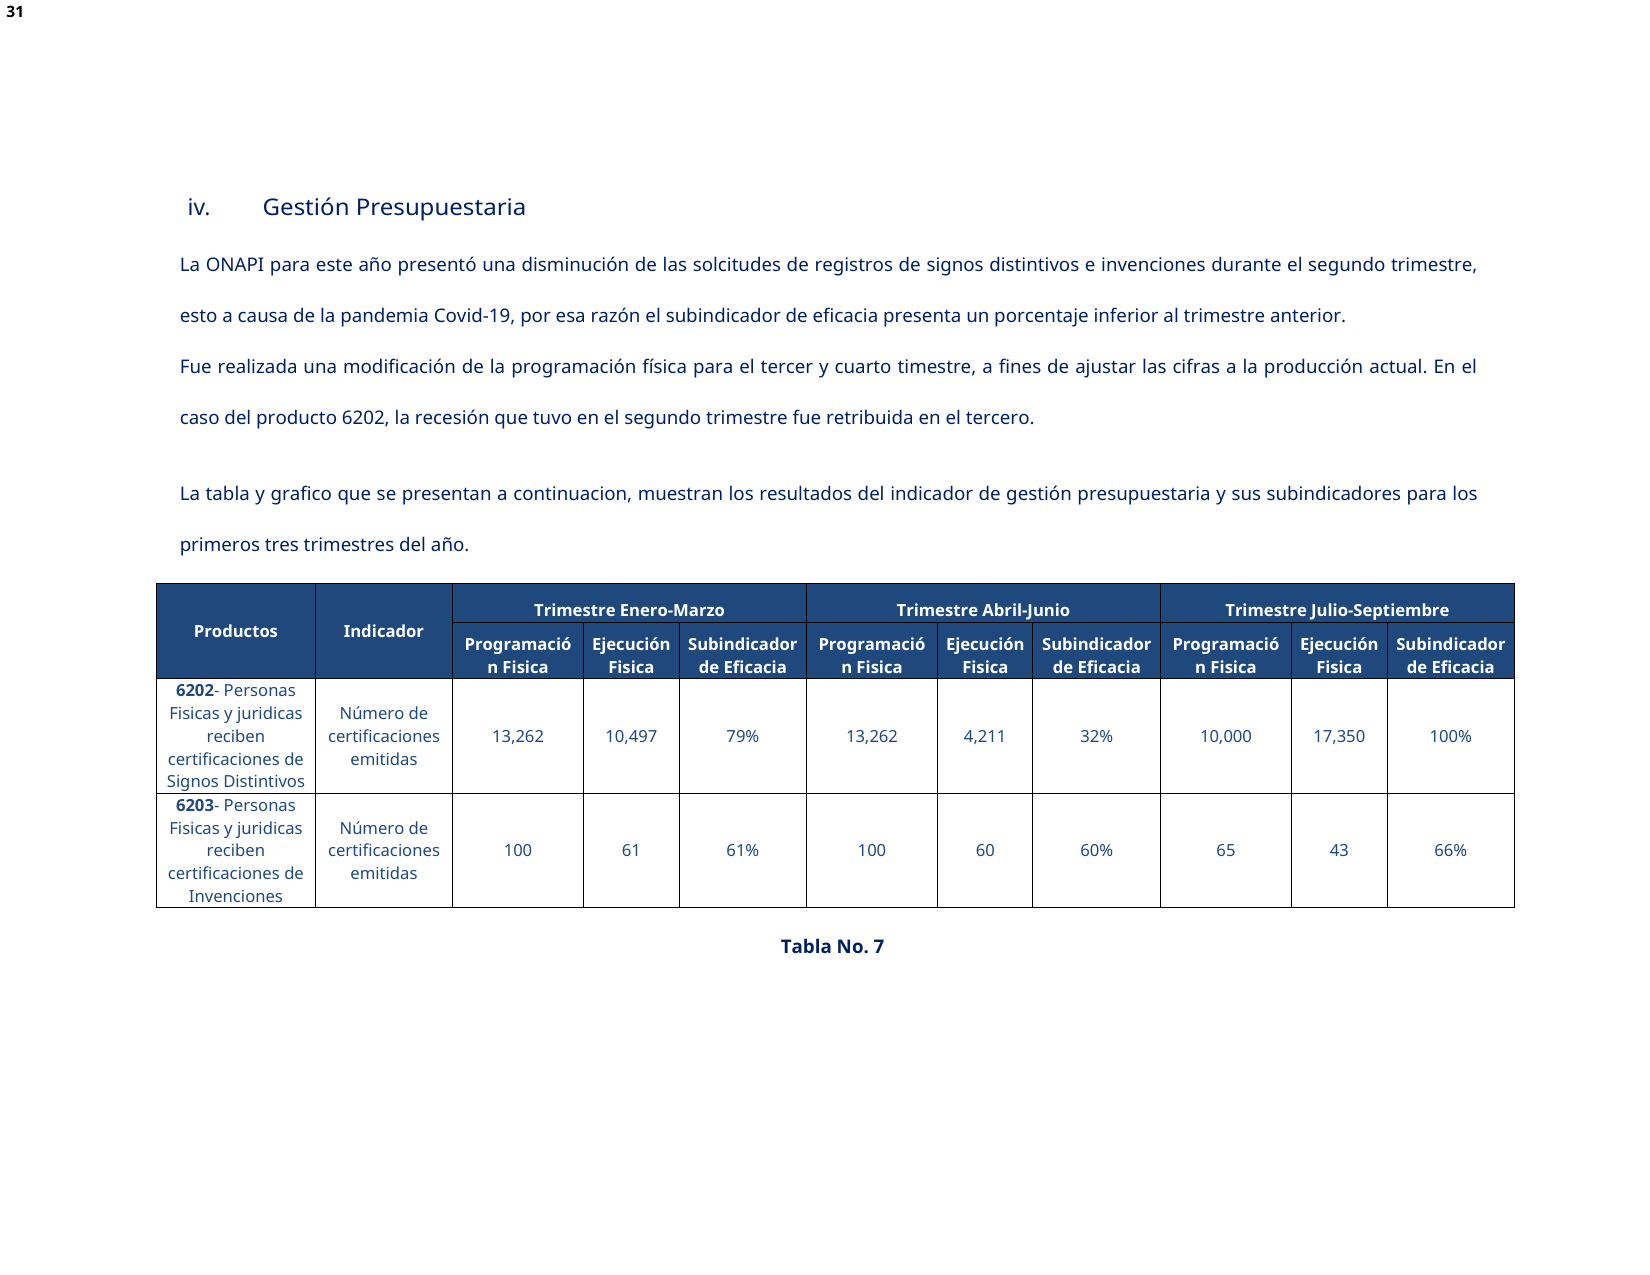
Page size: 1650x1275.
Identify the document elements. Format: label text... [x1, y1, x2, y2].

table_cell Programación Fisica [453, 623, 583, 678]
table_cell 61% [680, 794, 806, 907]
table_cell Programación Fisica [1161, 623, 1291, 678]
table_header Productos [157, 584, 315, 678]
table_cell 32% [1033, 679, 1160, 792]
table_cell 13,262 [453, 679, 583, 792]
table_cell 100% [1388, 679, 1514, 792]
subtitle Gestión Presupuestaria [187, 190, 1515, 222]
table_cell Número de certificaciones emitidas [316, 679, 452, 792]
table_header Indicador [316, 584, 452, 678]
table_cell 60% [1033, 794, 1160, 907]
table_cell 60 [938, 794, 1032, 907]
table_cell 79% [680, 679, 806, 792]
table_cell Subindicador de Eficacia [680, 623, 806, 678]
table_cell 43 [1292, 794, 1387, 907]
table_cell Ejecución Fisica [1292, 623, 1387, 678]
table_cell 100 [807, 794, 937, 907]
text Tabla No. 7 [150, 934, 1515, 959]
table_cell Programación Fisica [807, 623, 937, 678]
table_cell 17,350 [1292, 679, 1387, 792]
table_cell Número de certificaciones emitidas [316, 794, 452, 907]
table_cell 65 [1161, 794, 1291, 907]
table_cell 6202- Personas Fisicas y juridicas reciben certificaciones de Signos Distintivos [157, 679, 315, 792]
table_cell 13,262 [807, 679, 937, 792]
text La tabla y grafico que se presentan a continuacion, muestran los resultados del indicador de gestión presupuestaria y sus subindicadores para los primeros tres trimestres del año. [179, 481, 1479, 557]
table_cell Subindicador de Eficacia [1033, 623, 1160, 678]
table_cell 10,000 [1161, 679, 1291, 792]
table_cell 10,497 [584, 679, 679, 792]
table_header Trimestre Enero-Marzo [453, 584, 806, 622]
table_cell 6203- Personas Fisicas y juridicas reciben certificaciones de Invenciones [157, 794, 315, 907]
table_cell 61 [584, 794, 679, 907]
table_cell Ejecución Fisica [938, 623, 1032, 678]
table_cell 4,211 [938, 679, 1032, 792]
table_cell 100 [453, 794, 583, 907]
table_header Trimestre Julio-Septiembre [1161, 584, 1514, 622]
table_cell Ejecución Fisica [584, 623, 679, 678]
table_header Trimestre Abril-Junio [807, 584, 1160, 622]
table_cell Subindicador de Eficacia [1388, 623, 1514, 678]
text La ONAPI para este año presentó una disminución de las solcitudes de registros de signos distintivos e invenciones durante el segundo trimestre, esto a causa de la pandemia Covid-19, por esa razón el subindicador de eficacia presenta un porcentaje inferior al trimestre anterior. [179, 251, 1479, 327]
text Fue realizada una modificación de la programación física para el tercer y cuarto timestre, a fines de ajustar las cifras a la producción actual. En el caso del producto 6202, la recesión que tuvo en el segundo trimestre fue retribuida en el tercero. [179, 353, 1479, 429]
table_cell 66% [1388, 794, 1514, 907]
